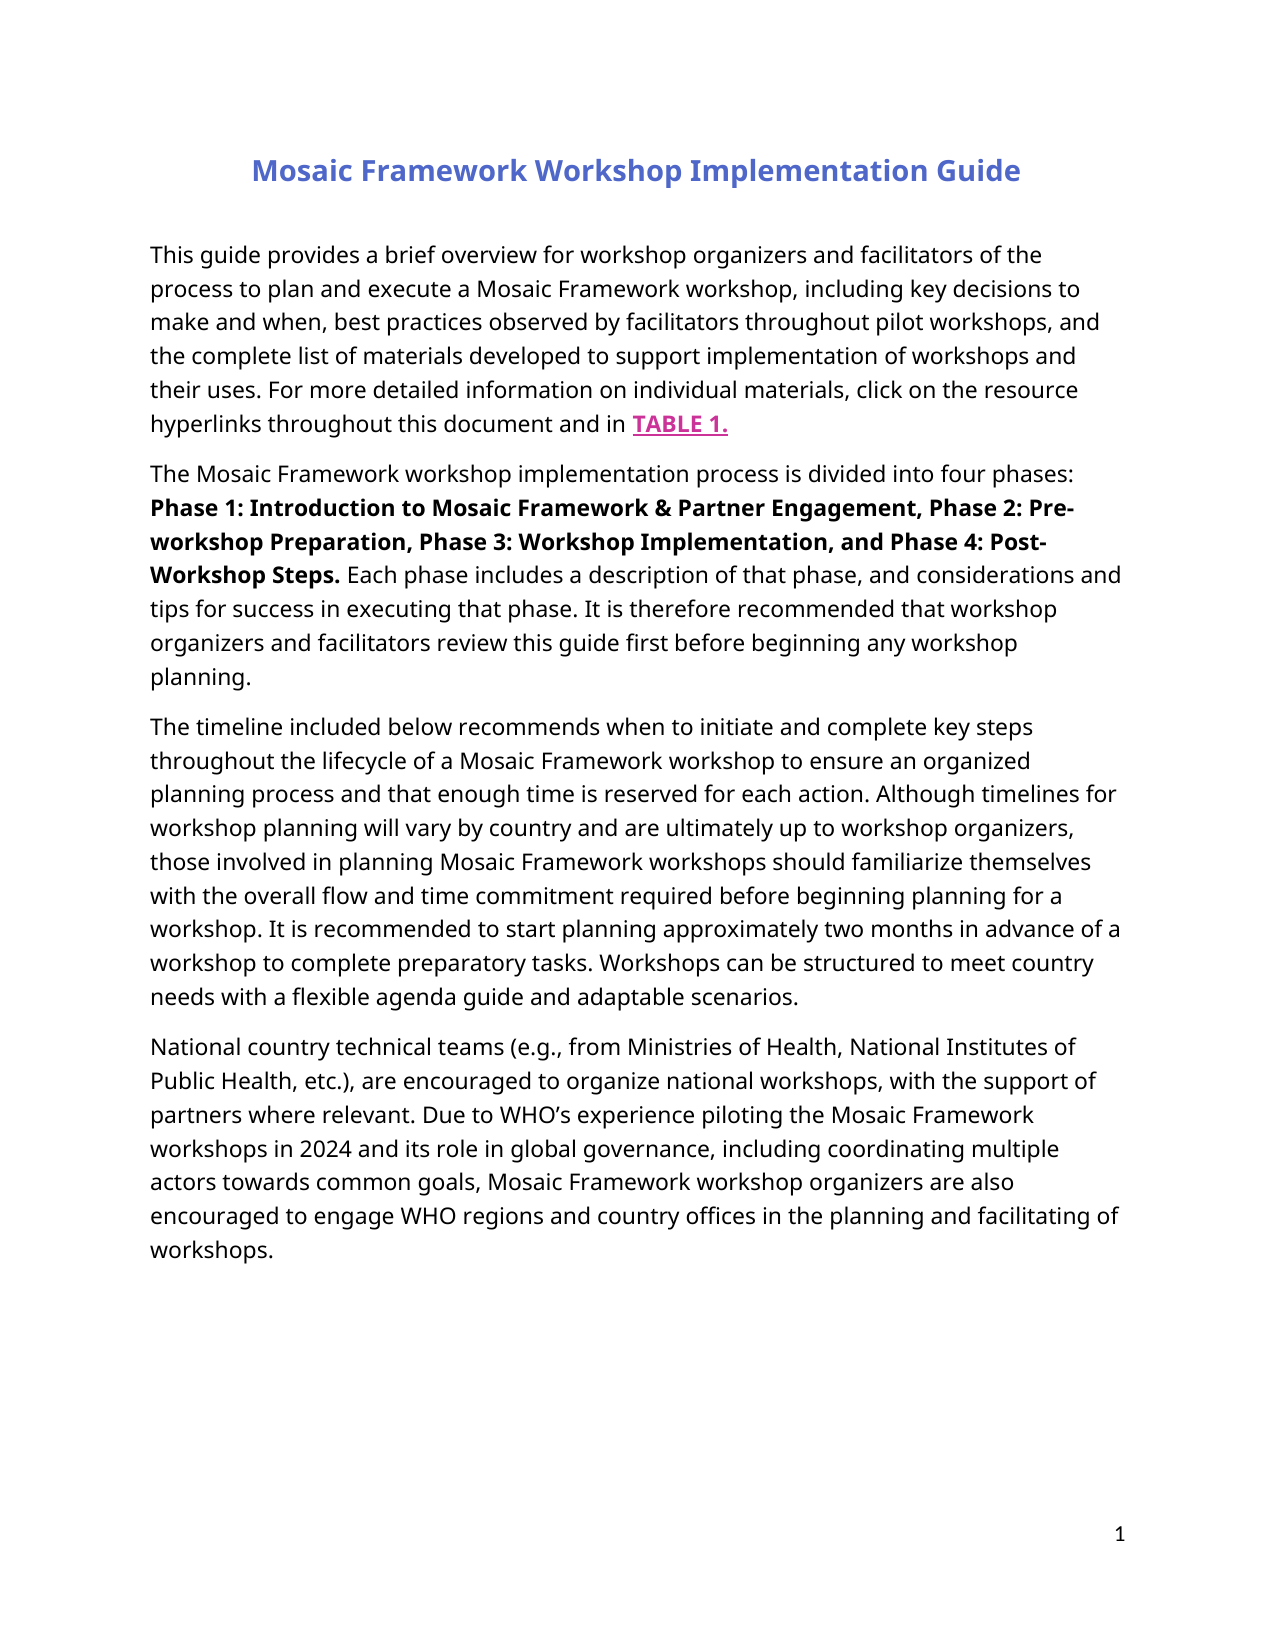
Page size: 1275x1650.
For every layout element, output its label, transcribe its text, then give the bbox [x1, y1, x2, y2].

text Mosaic Framework Workshop Implementation Guide [150, 150, 1125, 220]
text The Mosaic Framework workshop implementation process is divided into four phases: Phase 1: Introduction to Mosaic Framework & Partner Engagement, Phase 2: Pre-workshop Preparation, Phase 3: Workshop Implementation, and Phase 4: Post-Workshop Steps. Each phase includes a description of that phase, and considerations and tips for success in executing that phase. It is therefore recommended that workshop organizers and facilitators review this guide first before beginning any workshop planning. [150, 458, 1125, 692]
text This guide provides a brief overview for workshop organizers and facilitators of the process to plan and execute a Mosaic Framework workshop, including key decisions to make and when, best practices observed by facilitators throughout pilot workshops, and the complete list of materials developed to support implementation of workshops and their uses. For more detailed information on individual materials, click on the resource hyperlinks throughout this document and in TABLE 1. [150, 239, 1125, 439]
text National country technical teams (e.g., from Ministries of Health, National Institutes of Public Health, etc.), are encouraged to organize national workshops, with the support of partners where relevant. Due to WHO’s experience piloting the Mosaic Framework workshops in 2024 and its role in global governance, including coordinating multiple actors towards common goals, Mosaic Framework workshop organizers are also encouraged to engage WHO regions and country offices in the planning and facilitating of workshops. [150, 1031, 1125, 1265]
text The timeline included below recommends when to initiate and complete key steps throughout the lifecycle of a Mosaic Framework workshop to ensure an organized planning process and that enough time is reserved for each action. Although timelines for workshop planning will vary by country and are ultimately up to workshop organizers, those involved in planning Mosaic Framework workshops should familiarize themselves with the overall flow and time commitment required before beginning planning for a workshop. It is recommended to start planning approximately two months in advance of a workshop to complete preparatory tasks. Workshops can be structured to meet country needs with a flexible agenda guide and adaptable scenarios. [150, 711, 1125, 1012]
